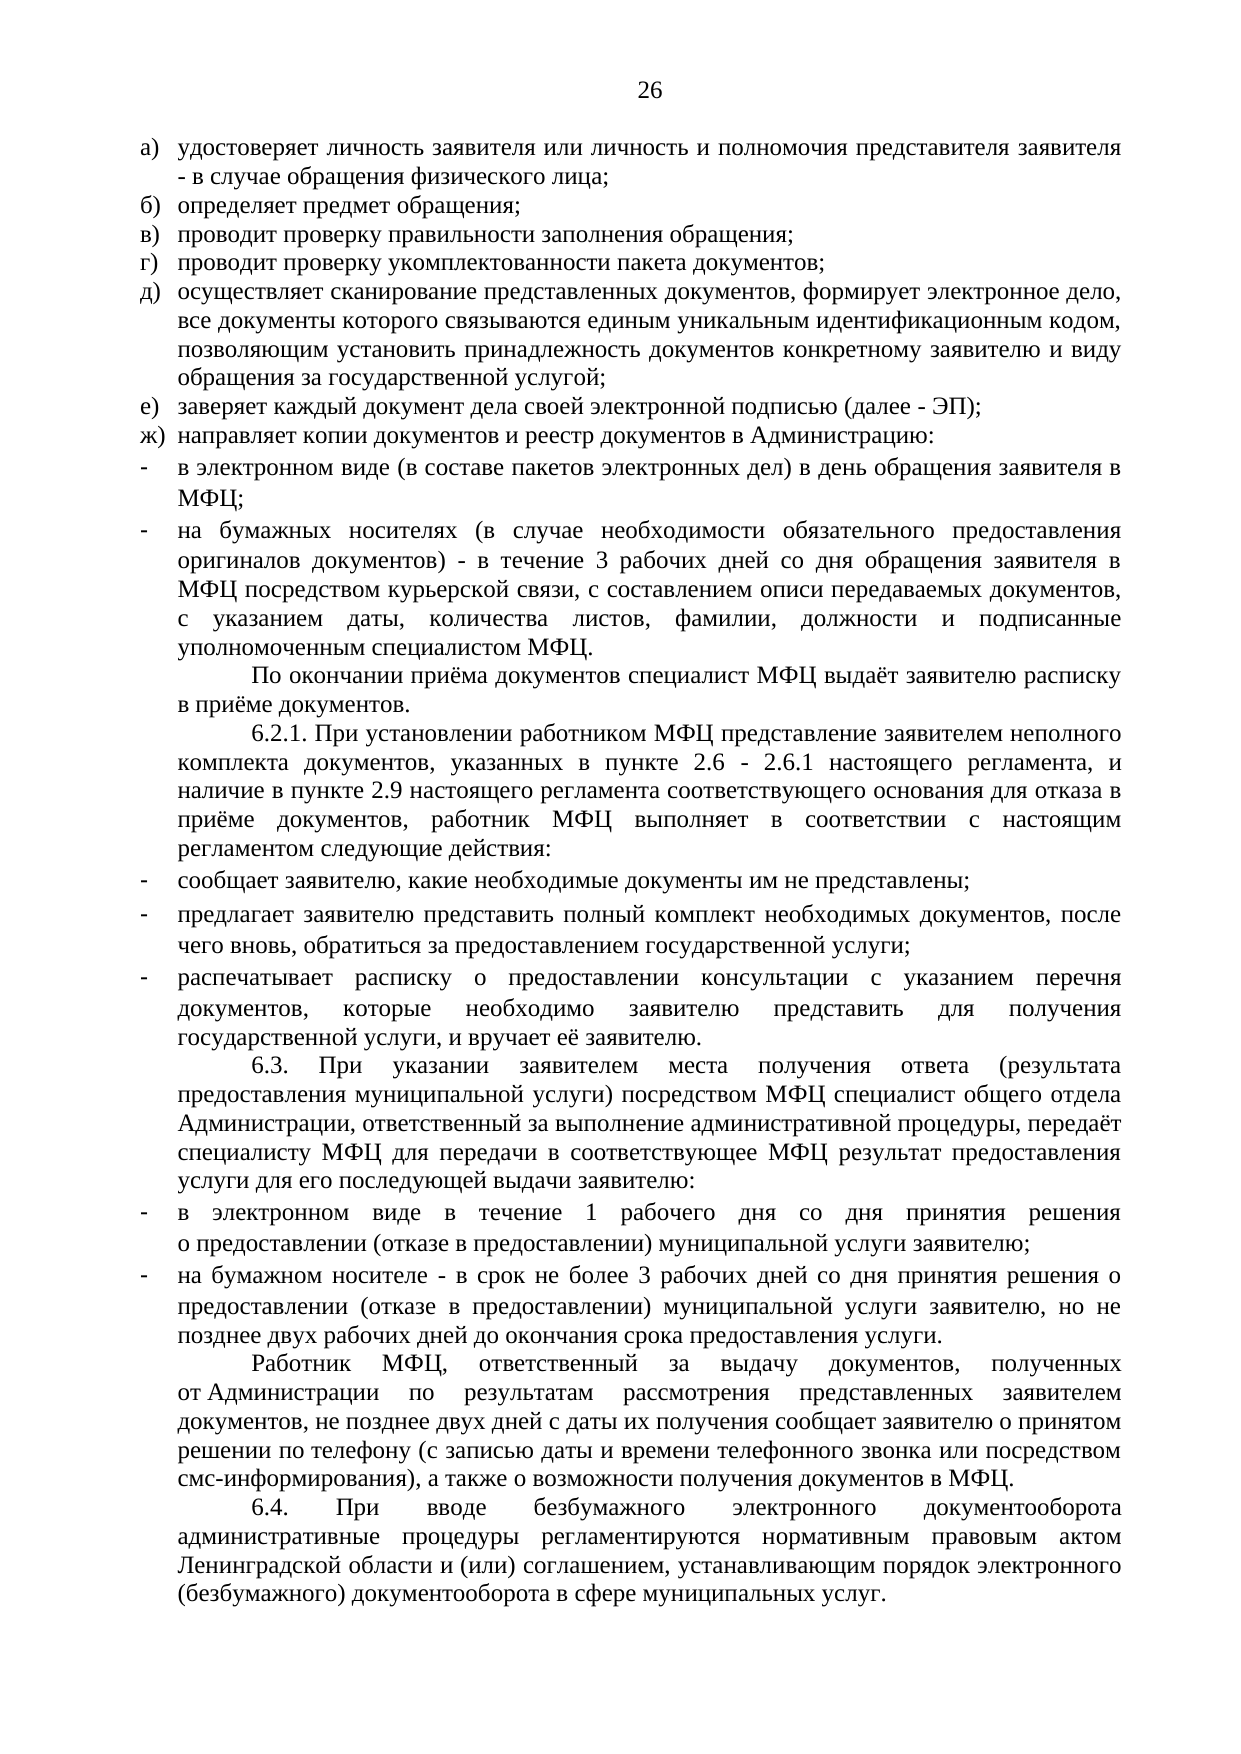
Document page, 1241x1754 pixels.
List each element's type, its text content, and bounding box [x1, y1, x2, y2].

list в электронном виде (в составе пакетов электронных дел) в день обращения заявителя в МФЦ; [140, 449, 1122, 512]
text 6.2.1. При установлении работником МФЦ представление заявителем неполного комплекта документов, указанных в пункте 2.6 - 2.6.1 настоящего регламента, и наличие в пункте 2.9 настоящего регламента соответствующего основания для отказа в приёме документов, работник МФЦ выполняет в соответствии с настоящим регламентом следующие действия: [177, 718, 1122, 862]
list осуществляет сканирование представленных документов, формирует электронное дело, все документы которого связываются единым уникальным идентификационным кодом, позволяющим установить принадлежность документов конкретному заявителю и виду обращения за государственной услугой; [140, 276, 1122, 391]
list в электронном виде в течение 1 рабочего дня со дня принятия решения о предоставлении (отказе в предоставлении) муниципальной услуги заявителю; [140, 1194, 1122, 1257]
text 6.4. При вводе безбумажного электронного документооборота административные процедуры регламентируются нормативным правовым актом Ленинградской области и (или) соглашением, устанавливающим порядок электронного (безбумажного) документооборота в сфере муниципальных услуг. [177, 1492, 1122, 1607]
text 6.3. При указании заявителем места получения ответа (результата предоставления муниципальной услуги) посредством МФЦ специалист общего отдела Администрации, ответственный за выполнение административной процедуры, передаёт специалисту МФЦ для передачи в соответствующее МФЦ результат предоставления услуги для его последующей выдачи заявителю: [177, 1050, 1122, 1194]
list проводит проверку укомплектованности пакета документов; [140, 247, 1122, 276]
list заверяет каждый документ дела своей электронной подписью (далее - ЭП); [140, 391, 1122, 420]
list проводит проверку правильности заполнения обращения; [140, 219, 1122, 247]
list предлагает заявителю представить полный комплект необходимых документов, после чего вновь, обратиться за предоставлением государственной услуги; [140, 896, 1122, 959]
list на бумажном носителе - в срок не более 3 рабочих дней со дня принятия решения о предоставлении (отказе в предоставлении) муниципальной услуги заявителю, но не позднее двух рабочих дней до окончания срока предоставления услуги. [140, 1257, 1122, 1348]
list удостоверяет личность заявителя или личность и полномочия представителя заявителя - в случае обращения физического лица; [140, 132, 1122, 190]
list сообщает заявителю, какие необходимые документы им не представлены; [140, 862, 1122, 896]
list на бумажных носителях (в случае необходимости обязательного предоставления оригиналов документов) - в течение 3 рабочих дней со дня обращения заявителя в МФЦ посредством курьерской связи, с составлением описи передаваемых документов, с указанием даты, количества листов, фамилии, должности и подписанные уполномоченным специалистом МФЦ. [140, 512, 1122, 661]
text По окончании приёма документов специалист МФЦ выдаёт заявителю расписку в приёме документов. [177, 661, 1122, 718]
list распечатывает расписку о предоставлении консультации с указанием перечня документов, которые необходимо заявителю представить для получения государственной услуги, и вручает её заявителю. [140, 959, 1122, 1050]
text Работник МФЦ, ответственный за выдачу документов, полученных от Администрации по результатам рассмотрения представленных заявителем документов, не позднее двух дней с даты их получения сообщает заявителю о принятом решении по телефону (с записью даты и времени телефонного звонка или посредством смс-информирования), а также о возможности получения документов в МФЦ. [177, 1348, 1122, 1492]
list направляет копии документов и реестр документов в Администрацию: [140, 420, 1122, 449]
list определяет предмет обращения; [140, 190, 1122, 219]
